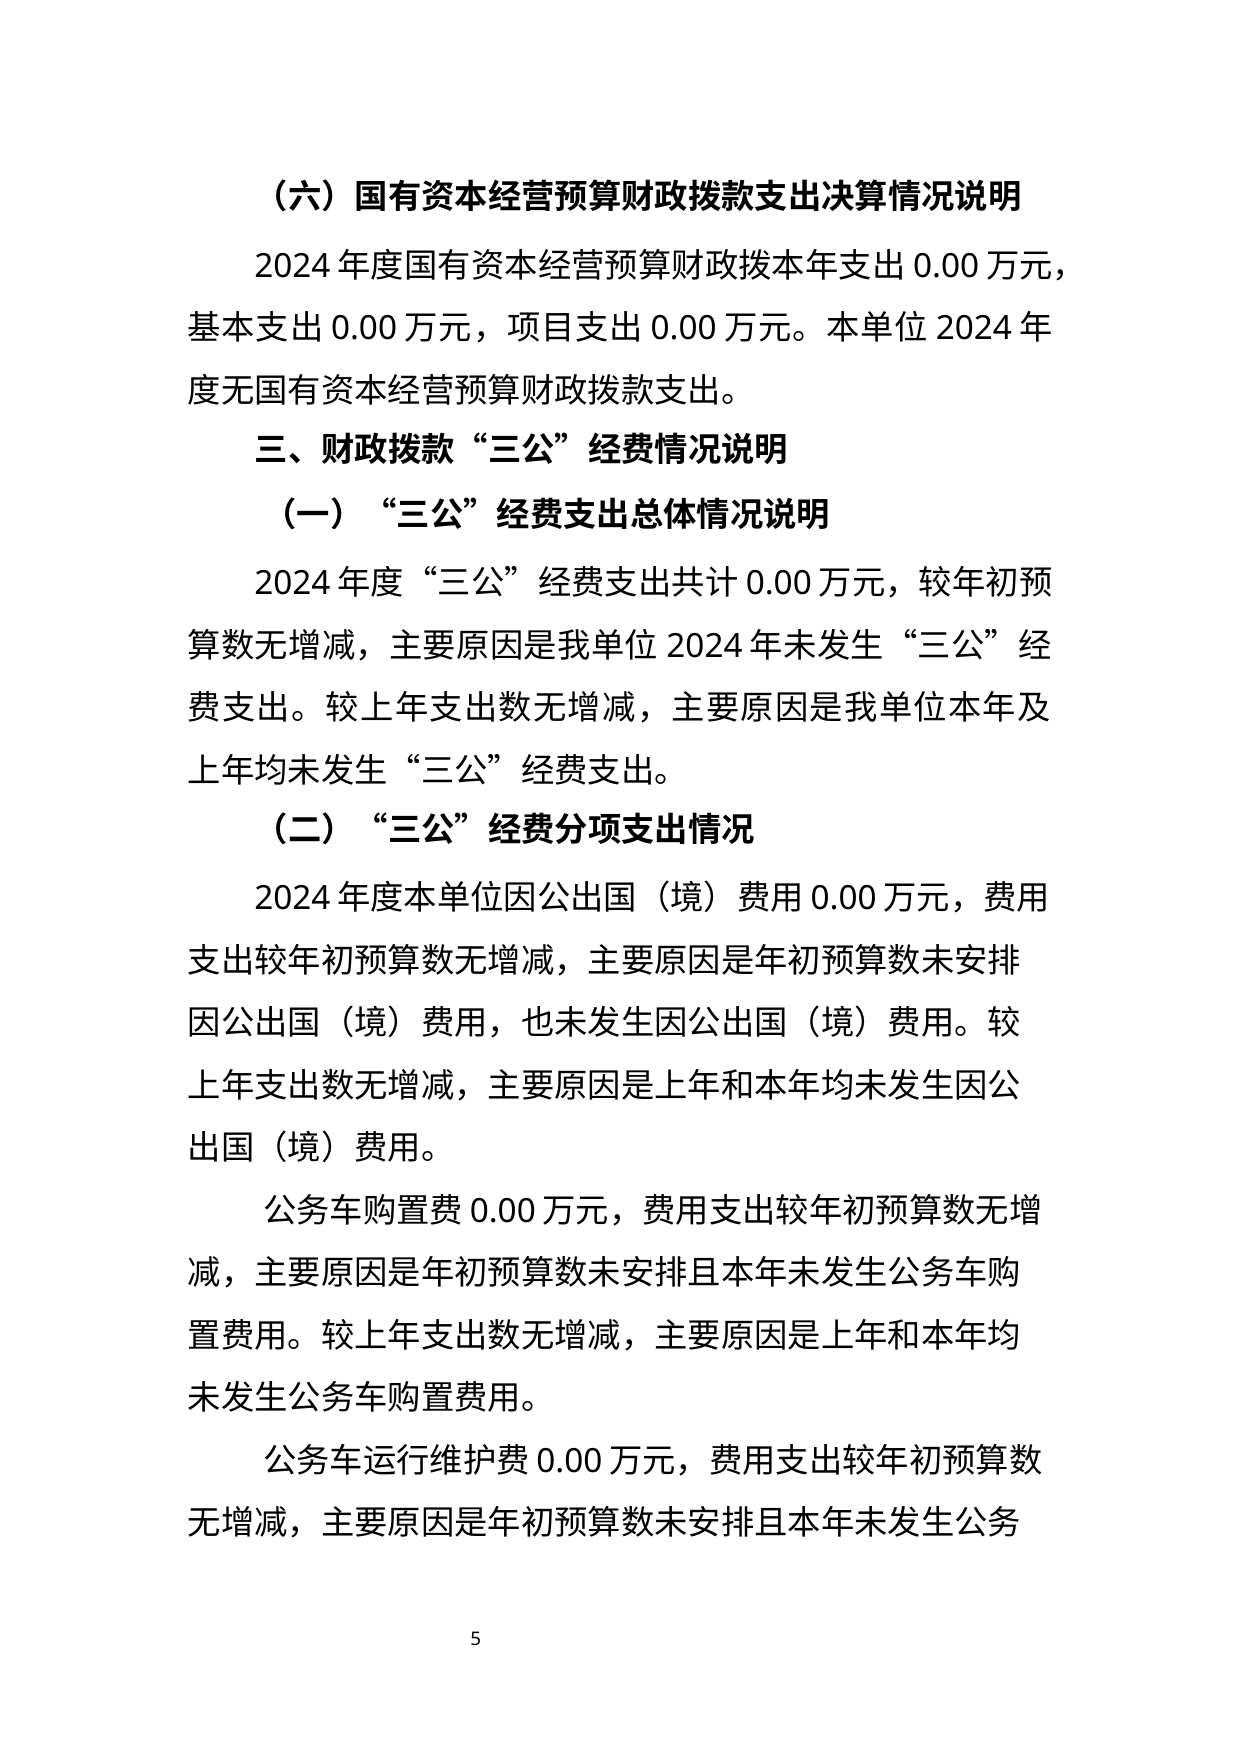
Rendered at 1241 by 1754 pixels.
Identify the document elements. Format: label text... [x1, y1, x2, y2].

text 公务车购置费0.00万元，费用支出较年初预算数无增减，主要原因是年初预算数未安排且本年未发生公务车购置费用。较上年支出数无增减，主要原因是上年和本年均未发生公务车购置费用。 [187, 1172, 1053, 1422]
text （六）国有资本经营预算财政拨款支出决算情况说明 [187, 162, 1053, 227]
text 2024年度国有资本经营预算财政拨本年支出0.00万元，基本支出0.00万元，项目支出0.00万元。本单位2024年度无国有资本经营预算财政拨款支出。 [187, 227, 1053, 414]
text （一）“三公”经费支出总体情况说明 [187, 479, 1053, 544]
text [187, 1422, 1053, 1547]
text 2024年度“三公”经费支出共计0.00万元，较年初预算数无增减，主要原因是我单位2024年未发生“三公”经费支出。较上年支出数无增减，主要原因是我单位本年及上年均未发生“三公”经费支出。 [187, 544, 1053, 794]
text （二）“三公”经费分项支出情况 [187, 794, 1053, 859]
text 三、财政拨款“三公”经费情况说明 [187, 414, 1053, 479]
text 2024年度本单位因公出国（境）费用0.00万元，费用支出较年初预算数无增减，主要原因是年初预算数未安排因公出国（境）费用，也未发生因公出国（境）费用。较上年支出数无增减，主要原因是上年和本年均未发生因公出国（境）费用。 [187, 859, 1053, 1172]
